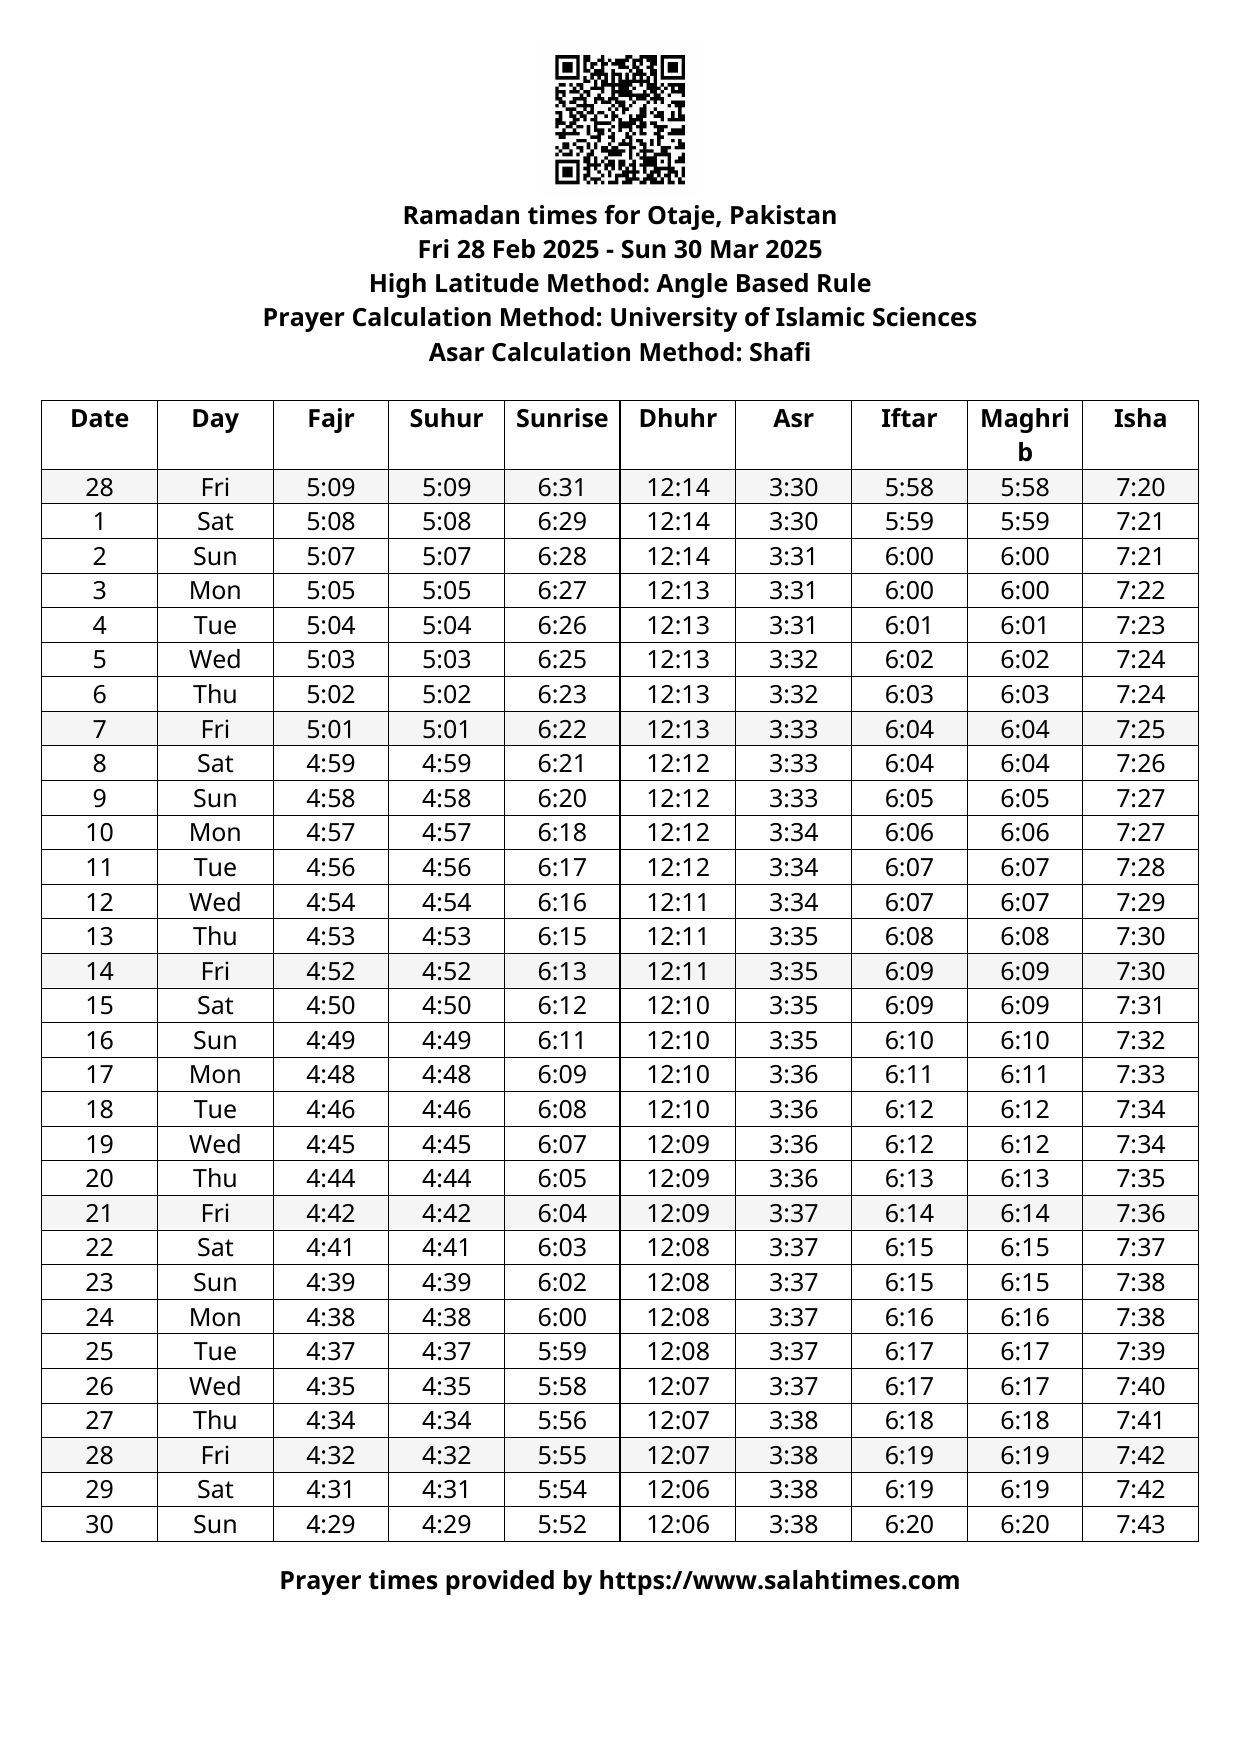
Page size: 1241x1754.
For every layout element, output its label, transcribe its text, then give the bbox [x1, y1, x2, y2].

table_cell 7:38 [1083, 1265, 1198, 1299]
table_cell 6:15 [852, 1265, 967, 1299]
table_cell 6:18 [852, 1404, 967, 1437]
table_cell 12:10 [621, 989, 735, 1022]
table_header Date [42, 401, 157, 469]
table_cell 6:06 [852, 816, 967, 849]
table_cell 4:57 [389, 816, 504, 849]
table_cell 5:56 [505, 1404, 619, 1437]
table_cell 6:03 [852, 677, 967, 711]
text Prayer Calculation Method: University of Islamic Sciences [42, 300, 1198, 334]
table_cell 10 [42, 816, 157, 849]
table_cell 4:52 [389, 954, 504, 987]
table_cell 6:17 [968, 1334, 1082, 1368]
table_cell Sat [158, 989, 273, 1022]
table_cell 4:56 [389, 850, 504, 884]
table_cell 7:27 [1083, 781, 1198, 814]
table_cell 12:08 [621, 1265, 735, 1299]
table_cell 4:38 [274, 1300, 388, 1333]
table_cell 6:05 [852, 781, 967, 814]
table_cell 6:14 [968, 1196, 1082, 1229]
table_header Fajr [274, 401, 388, 469]
table_cell 6:17 [505, 850, 619, 884]
table_cell 3:32 [736, 643, 851, 676]
table_cell 5:55 [505, 1438, 619, 1472]
table_cell 7 [42, 712, 157, 745]
table_cell Wed [158, 643, 273, 676]
table_cell 4:39 [389, 1265, 504, 1299]
table_cell 4:54 [274, 885, 388, 918]
table_cell 12:06 [621, 1473, 735, 1506]
table_cell 6:07 [505, 1127, 619, 1160]
table_cell Sat [158, 1473, 273, 1506]
table_cell 12:07 [621, 1438, 735, 1472]
table_cell 6:17 [852, 1334, 967, 1368]
table_cell 6:08 [852, 919, 967, 953]
table_cell 3:37 [736, 1231, 851, 1264]
table_cell 4:57 [274, 816, 388, 849]
table_cell 12:13 [621, 643, 735, 676]
table_cell 4:42 [389, 1196, 504, 1229]
table_cell 3:38 [736, 1438, 851, 1472]
table_cell 7:31 [1083, 989, 1198, 1022]
table_cell Mon [158, 816, 273, 849]
table_cell 12:09 [621, 1196, 735, 1229]
table_cell 7:34 [1083, 1092, 1198, 1126]
table_cell 12:11 [621, 885, 735, 918]
table_cell 1 [42, 504, 157, 538]
table_cell 6:02 [505, 1265, 619, 1299]
table_cell 5:58 [505, 1369, 619, 1402]
table_cell 6:14 [852, 1196, 967, 1229]
table_cell 6:13 [852, 1161, 967, 1195]
table_cell 7:26 [1083, 746, 1198, 780]
table_cell 3:34 [736, 816, 851, 849]
table_cell 12:12 [621, 781, 735, 814]
table_cell 6:19 [968, 1438, 1082, 1472]
table_header Dhuhr [621, 401, 735, 469]
table_cell 4:58 [274, 781, 388, 814]
table_cell 12:09 [621, 1161, 735, 1195]
table_cell 3:33 [736, 781, 851, 814]
table_cell 6:07 [968, 885, 1082, 918]
table_cell 26 [42, 1369, 157, 1402]
table_cell 7:40 [1083, 1369, 1198, 1402]
table_cell 29 [42, 1473, 157, 1506]
table_cell 6:15 [852, 1231, 967, 1264]
table_cell 4:46 [389, 1092, 504, 1126]
table_cell 4:34 [389, 1404, 504, 1437]
table_cell 6:07 [852, 850, 967, 884]
table_cell Sun [158, 539, 273, 572]
table_cell 3:36 [736, 1058, 851, 1091]
table_cell 7:43 [1083, 1507, 1198, 1541]
table_cell 6:09 [505, 1058, 619, 1091]
table_cell 6:17 [968, 1369, 1082, 1402]
table_cell 7:38 [1083, 1300, 1198, 1333]
text Prayer times provided by https://www.salahtimes.com [42, 1563, 1198, 1597]
table_cell 12:10 [621, 1058, 735, 1091]
table_cell 3:34 [736, 850, 851, 884]
table_cell Sat [158, 746, 273, 780]
table_cell 4:44 [389, 1161, 504, 1195]
table_cell 5:08 [274, 504, 388, 538]
table_cell 7:42 [1083, 1473, 1198, 1506]
table_cell 6 [42, 677, 157, 711]
table_cell 5:59 [852, 504, 967, 538]
table_cell 6:18 [505, 816, 619, 849]
table_cell 6:13 [968, 1161, 1082, 1195]
table_cell 4:45 [274, 1127, 388, 1160]
table_cell Wed [158, 885, 273, 918]
table_cell 18 [42, 1092, 157, 1126]
table_cell 3:38 [736, 1404, 851, 1437]
table_cell 4:31 [389, 1473, 504, 1506]
table_cell 6:21 [505, 746, 619, 780]
table_cell 6:20 [505, 781, 619, 814]
table_cell 5:07 [274, 539, 388, 572]
table_cell Tue [158, 1092, 273, 1126]
table_cell 7:33 [1083, 1058, 1198, 1091]
table_cell Mon [158, 574, 273, 607]
table_cell 6:20 [852, 1507, 967, 1541]
table_cell 6:00 [852, 539, 967, 572]
table_cell 6:28 [505, 539, 619, 572]
table_cell 3:36 [736, 1127, 851, 1160]
table_cell 6:31 [505, 470, 619, 503]
table_cell Thu [158, 919, 273, 953]
table_cell 16 [42, 1023, 157, 1057]
table_cell 6:15 [505, 919, 619, 953]
table_cell 4:41 [389, 1231, 504, 1264]
table_cell 12:13 [621, 574, 735, 607]
table_cell 6:00 [852, 574, 967, 607]
table_cell 8 [42, 746, 157, 780]
table_cell 4:29 [274, 1507, 388, 1541]
table_cell 12:10 [621, 1023, 735, 1057]
table_cell 6:05 [968, 781, 1082, 814]
table_cell 4:35 [274, 1369, 388, 1402]
table_cell 6:02 [968, 643, 1082, 676]
table_cell 5:05 [389, 574, 504, 607]
table_cell 13 [42, 919, 157, 953]
table_cell 12 [42, 885, 157, 918]
table_cell 12:14 [621, 504, 735, 538]
table_cell 6:01 [968, 608, 1082, 642]
table_cell 27 [42, 1404, 157, 1437]
table_cell 7:29 [1083, 885, 1198, 918]
table_cell 28 [42, 1438, 157, 1472]
table_cell 12:12 [621, 746, 735, 780]
table_cell 3:31 [736, 539, 851, 572]
table_cell 6:15 [968, 1231, 1082, 1264]
table_cell Fri [158, 954, 273, 987]
table_cell 11 [42, 850, 157, 884]
table_cell Thu [158, 677, 273, 711]
table_cell 4:56 [274, 850, 388, 884]
table_cell 5:09 [274, 470, 388, 503]
table_cell 6:04 [968, 746, 1082, 780]
table_cell 19 [42, 1127, 157, 1160]
table_cell 6:29 [505, 504, 619, 538]
table_cell 5:03 [274, 643, 388, 676]
table_cell 4:39 [274, 1265, 388, 1299]
table_cell 5:54 [505, 1473, 619, 1506]
table_cell Sun [158, 1265, 273, 1299]
table_cell Sun [158, 1507, 273, 1541]
table_cell 12:08 [621, 1231, 735, 1264]
table_cell 5:05 [274, 574, 388, 607]
table_cell 6:17 [852, 1369, 967, 1402]
table_cell 4:59 [389, 746, 504, 780]
table_cell 4:32 [274, 1438, 388, 1472]
table_cell 6:09 [968, 989, 1082, 1022]
table_cell 6:04 [968, 712, 1082, 745]
table_cell Tue [158, 1334, 273, 1368]
table_cell 4:53 [274, 919, 388, 953]
table_cell 12:08 [621, 1334, 735, 1368]
table_cell 3:37 [736, 1369, 851, 1402]
table_cell 7:34 [1083, 1127, 1198, 1160]
table_cell 6:12 [505, 989, 619, 1022]
table_cell 15 [42, 989, 157, 1022]
table_cell Wed [158, 1127, 273, 1160]
table_cell 12:13 [621, 712, 735, 745]
table_header Day [158, 401, 273, 469]
table_cell 5:09 [389, 470, 504, 503]
table_cell 3:37 [736, 1300, 851, 1333]
table_cell 4:37 [274, 1334, 388, 1368]
table_header Sunrise [505, 401, 619, 469]
table_cell 6:00 [968, 574, 1082, 607]
table_cell 6:04 [505, 1196, 619, 1229]
table_cell 6:22 [505, 712, 619, 745]
table_cell 4:31 [274, 1473, 388, 1506]
table_cell 6:06 [968, 816, 1082, 849]
table_cell 5:04 [274, 608, 388, 642]
table_cell 7:32 [1083, 1023, 1198, 1057]
table_cell 6:00 [505, 1300, 619, 1333]
table_cell 3:31 [736, 608, 851, 642]
table_cell 12:12 [621, 850, 735, 884]
table_cell 4:52 [274, 954, 388, 987]
table_cell 3:35 [736, 954, 851, 987]
table_cell 7:23 [1083, 608, 1198, 642]
table_cell 24 [42, 1300, 157, 1333]
table_cell 7:27 [1083, 816, 1198, 849]
table_cell 30 [42, 1507, 157, 1541]
table_cell 6:18 [968, 1404, 1082, 1437]
table_cell 7:24 [1083, 643, 1198, 676]
table_cell 4:49 [389, 1023, 504, 1057]
table_cell 12:09 [621, 1127, 735, 1160]
table_cell 4:58 [389, 781, 504, 814]
table_cell Thu [158, 1161, 273, 1195]
table_cell 6:12 [968, 1092, 1082, 1126]
table_cell 4:54 [389, 885, 504, 918]
table_cell 6:16 [505, 885, 619, 918]
table_cell Wed [158, 1369, 273, 1402]
text High Latitude Method: Angle Based Rule [42, 266, 1198, 300]
table_cell 12:07 [621, 1404, 735, 1437]
table_cell 12:12 [621, 816, 735, 849]
table_cell 4:42 [274, 1196, 388, 1229]
table_cell 6:11 [968, 1058, 1082, 1091]
table_cell 4:59 [274, 746, 388, 780]
table_cell 22 [42, 1231, 157, 1264]
table_cell 3:35 [736, 919, 851, 953]
table_cell 12:10 [621, 1092, 735, 1126]
table_cell 7:21 [1083, 539, 1198, 572]
table_cell 3:35 [736, 989, 851, 1022]
table_cell 7:36 [1083, 1196, 1198, 1229]
table_cell 5:01 [389, 712, 504, 745]
table_cell 4:38 [389, 1300, 504, 1333]
table_cell 21 [42, 1196, 157, 1229]
table_cell 6:12 [968, 1127, 1082, 1160]
table_cell 6:00 [968, 539, 1082, 572]
table_cell 12:07 [621, 1369, 735, 1402]
table_cell 12:13 [621, 608, 735, 642]
table_cell Mon [158, 1300, 273, 1333]
table_cell 4:50 [274, 989, 388, 1022]
table_cell 6:12 [852, 1092, 967, 1126]
table_cell 12:08 [621, 1300, 735, 1333]
table_cell Sat [158, 1231, 273, 1264]
table_cell 4:48 [274, 1058, 388, 1091]
table_cell 7:28 [1083, 850, 1198, 884]
table_cell 3:36 [736, 1092, 851, 1126]
table_cell 5 [42, 643, 157, 676]
table_cell 7:22 [1083, 574, 1198, 607]
table_cell 6:09 [968, 954, 1082, 987]
table_cell 3:32 [736, 677, 851, 711]
table_cell 7:39 [1083, 1334, 1198, 1368]
table_cell 3:38 [736, 1507, 851, 1541]
table_cell 20 [42, 1161, 157, 1195]
table_cell 6:15 [968, 1265, 1082, 1299]
table_cell 17 [42, 1058, 157, 1091]
table_cell 6:26 [505, 608, 619, 642]
table_cell 3:37 [736, 1265, 851, 1299]
table_cell 3 [42, 574, 157, 607]
table_cell 5:52 [505, 1507, 619, 1541]
table_cell 3:36 [736, 1161, 851, 1195]
table_cell 4:46 [274, 1092, 388, 1126]
table_cell 7:35 [1083, 1161, 1198, 1195]
table_cell 5:01 [274, 712, 388, 745]
table_cell 5:04 [389, 608, 504, 642]
table_cell Tue [158, 608, 273, 642]
table_cell 7:42 [1083, 1438, 1198, 1472]
table_cell 7:24 [1083, 677, 1198, 711]
table_cell 6:19 [852, 1473, 967, 1506]
table_cell Fri [158, 712, 273, 745]
table_cell 3:38 [736, 1473, 851, 1506]
table_cell 6:10 [968, 1023, 1082, 1057]
table_cell 3:35 [736, 1023, 851, 1057]
table_cell 7:41 [1083, 1404, 1198, 1437]
table_cell 6:07 [852, 885, 967, 918]
text Ramadan times for Otaje, Pakistan [42, 198, 1198, 232]
table_cell 3:33 [736, 746, 851, 780]
table_cell 6:19 [968, 1473, 1082, 1506]
table_cell 3:33 [736, 712, 851, 745]
table_cell 7:30 [1083, 919, 1198, 953]
table_cell 5:59 [505, 1334, 619, 1368]
table_cell 3:34 [736, 885, 851, 918]
table_cell Fri [158, 1196, 273, 1229]
table_cell 4:50 [389, 989, 504, 1022]
table_cell 6:04 [852, 712, 967, 745]
picture [542, 41, 699, 198]
table_cell 5:02 [274, 677, 388, 711]
table_cell Sun [158, 781, 273, 814]
table_cell 5:59 [968, 504, 1082, 538]
table_cell 6:27 [505, 574, 619, 607]
table_cell 9 [42, 781, 157, 814]
table_cell 4:32 [389, 1438, 504, 1472]
table_cell 6:07 [968, 850, 1082, 884]
table_cell 4:34 [274, 1404, 388, 1437]
table_cell 6:05 [505, 1161, 619, 1195]
table_cell 14 [42, 954, 157, 987]
table_cell 5:03 [389, 643, 504, 676]
table_cell 6:04 [852, 746, 967, 780]
table_cell 7:37 [1083, 1231, 1198, 1264]
table_cell 7:21 [1083, 504, 1198, 538]
table_cell 12:06 [621, 1507, 735, 1541]
table_header Iftar [852, 401, 967, 469]
table_cell 4:49 [274, 1023, 388, 1057]
table_cell 5:58 [852, 470, 967, 503]
table_cell 2 [42, 539, 157, 572]
text Fri 28 Feb 2025 - Sun 30 Mar 2025 [42, 232, 1198, 266]
table_cell Fri [158, 1438, 273, 1472]
table_cell 4 [42, 608, 157, 642]
table_cell 4:45 [389, 1127, 504, 1160]
table_cell 3:37 [736, 1334, 851, 1368]
table_cell 4:48 [389, 1058, 504, 1091]
table_cell 4:53 [389, 919, 504, 953]
table_cell Fri [158, 470, 273, 503]
table_cell 4:41 [274, 1231, 388, 1264]
table_cell Mon [158, 1058, 273, 1091]
table_cell 23 [42, 1265, 157, 1299]
table_cell 12:14 [621, 470, 735, 503]
table_cell 6:11 [852, 1058, 967, 1091]
table_cell 3:31 [736, 574, 851, 607]
table_cell 6:12 [852, 1127, 967, 1160]
table_cell 6:08 [968, 919, 1082, 953]
text Asar Calculation Method: Shafi [42, 334, 1198, 368]
table_cell 6:16 [968, 1300, 1082, 1333]
table_header Asr [736, 401, 851, 469]
table_cell 6:25 [505, 643, 619, 676]
table_cell 6:13 [505, 954, 619, 987]
table_cell 7:20 [1083, 470, 1198, 503]
table_cell 6:10 [852, 1023, 967, 1057]
table_cell Sat [158, 504, 273, 538]
table_cell 4:35 [389, 1369, 504, 1402]
table_cell 12:11 [621, 954, 735, 987]
table_cell 6:03 [968, 677, 1082, 711]
table_cell 6:20 [968, 1507, 1082, 1541]
table_cell 12:11 [621, 919, 735, 953]
table_cell 3:30 [736, 504, 851, 538]
table_cell 6:01 [852, 608, 967, 642]
table_cell 6:02 [852, 643, 967, 676]
table_cell Sun [158, 1023, 273, 1057]
table_cell 28 [42, 470, 157, 503]
table_cell 6:08 [505, 1092, 619, 1126]
table_header Suhur [389, 401, 504, 469]
table_cell 6:03 [505, 1231, 619, 1264]
table_cell 5:08 [389, 504, 504, 538]
table_cell 3:37 [736, 1196, 851, 1229]
table_cell Thu [158, 1404, 273, 1437]
table_cell 5:07 [389, 539, 504, 572]
table_cell 4:29 [389, 1507, 504, 1541]
table_cell 6:23 [505, 677, 619, 711]
table_cell 4:37 [389, 1334, 504, 1368]
table_cell 6:19 [852, 1438, 967, 1472]
table_cell 5:58 [968, 470, 1082, 503]
table_cell 6:09 [852, 954, 967, 987]
table_cell Tue [158, 850, 273, 884]
table_cell 5:02 [389, 677, 504, 711]
table_cell 25 [42, 1334, 157, 1368]
table_cell 6:16 [852, 1300, 967, 1333]
table_cell 7:25 [1083, 712, 1198, 745]
table_header Isha [1083, 401, 1198, 469]
table_cell 4:44 [274, 1161, 388, 1195]
table_cell 6:11 [505, 1023, 619, 1057]
table_cell 6:09 [852, 989, 967, 1022]
table_cell 12:13 [621, 677, 735, 711]
table_cell 7:30 [1083, 954, 1198, 987]
table_cell 3:30 [736, 470, 851, 503]
table_header Maghrib [968, 401, 1082, 469]
table_cell 12:14 [621, 539, 735, 572]
